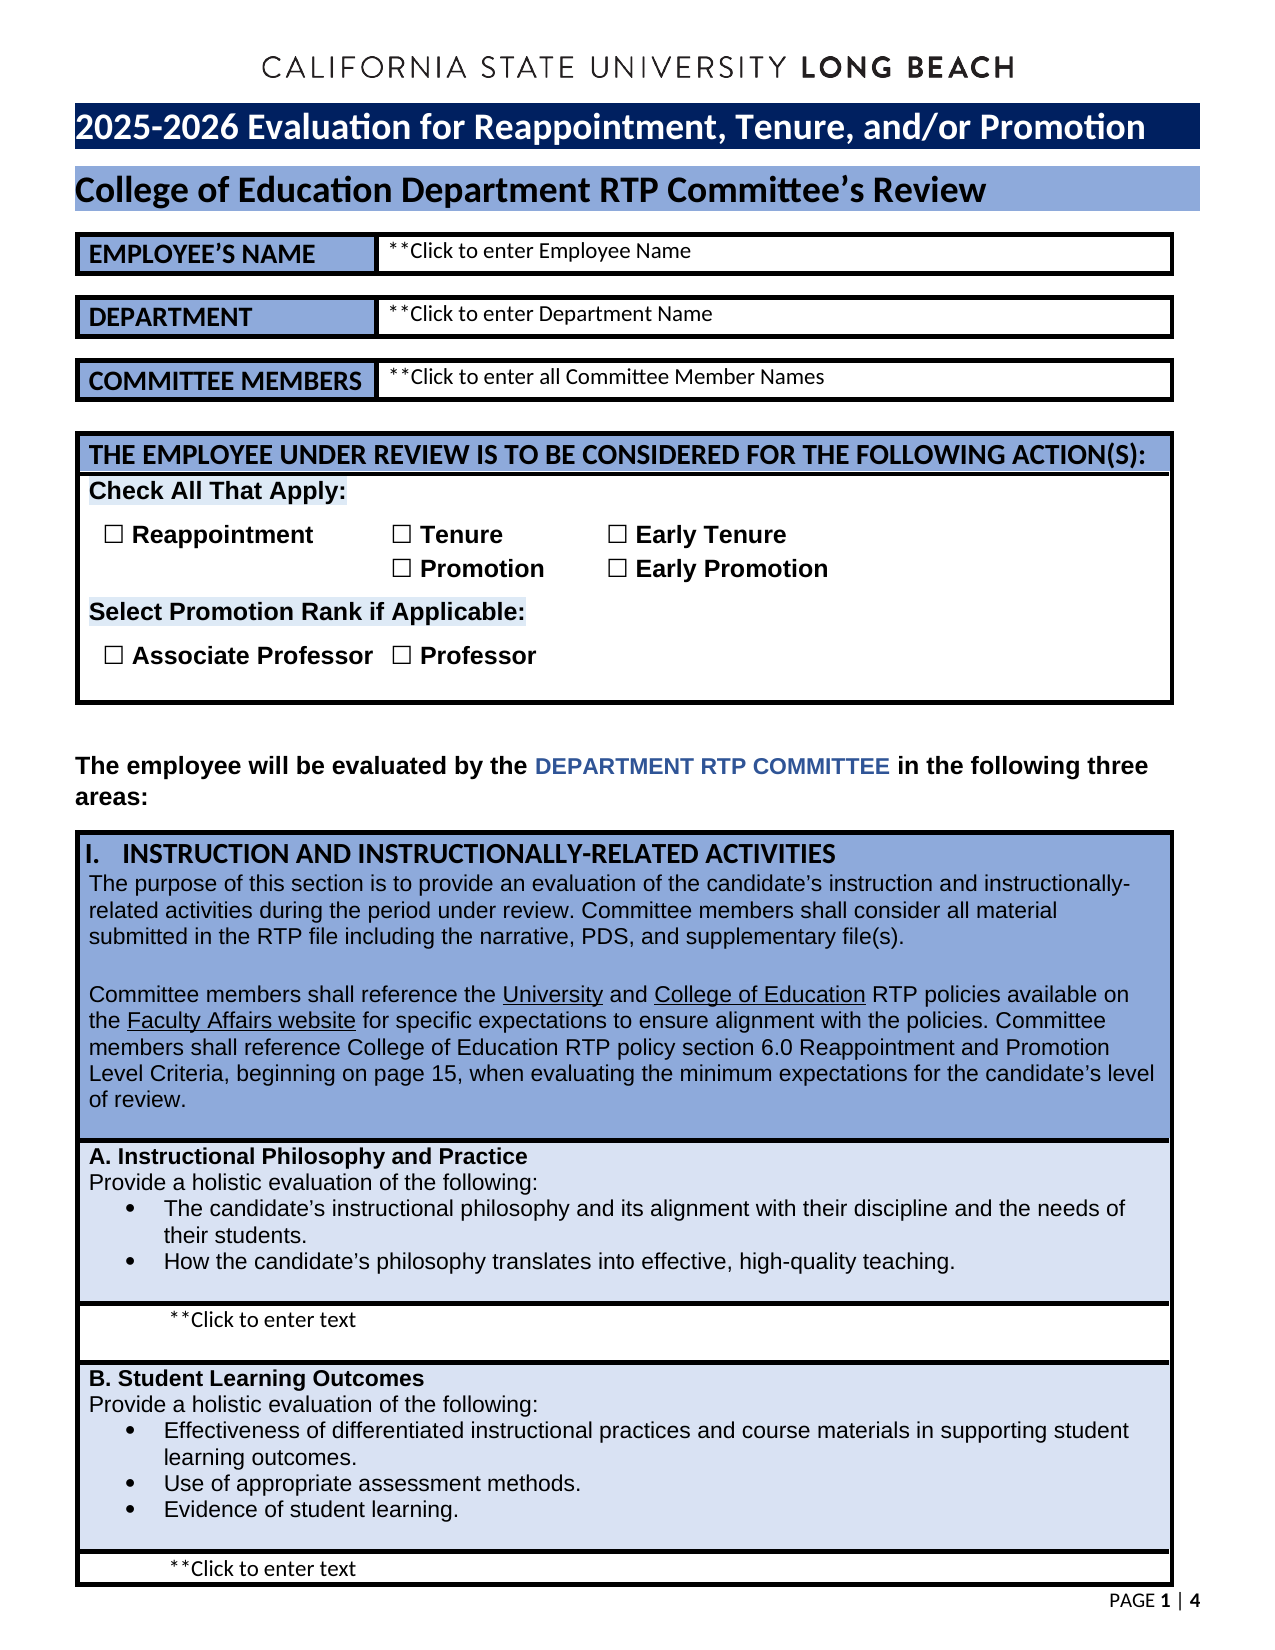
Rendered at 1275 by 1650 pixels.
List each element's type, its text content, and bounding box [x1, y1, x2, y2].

subtitle 2025-2026 Evaluation for Reappointment, Tenure, and/or Promotion [75, 103, 1200, 149]
subtitle College of Education Department RTP Committee’s Review [75, 166, 1200, 211]
table_cell [80, 1301, 1170, 1360]
table_cell Check All That Apply: Reappointment Tenure Early Tenure Promotion Early Promotion Select Promotion Rank if Applicable: Associate Professor Professor [80, 471, 1170, 700]
text The employee will be evaluated by the DEPARTMENT RTP COMMITTEE in the following three areas: [75, 751, 1200, 811]
table_cell B. Student Learning Outcomes Provide a holistic evaluation of the following: Effectiveness of differentiated instructional practices and course materials in supporting student learning outcomes. Use of appropriate assessment methods. Evidence of student learning. [80, 1360, 1170, 1549]
table_header THE EMPLOYEE UNDER REVIEW IS TO BE CONSIDERED FOR THE FOLLOWING ACTION(S): [80, 436, 1170, 471]
picture [262, 56, 1013, 78]
table_cell [80, 1549, 1170, 1582]
table_cell A. Instructional Philosophy and Practice Provide a holistic evaluation of the following: The candidate’s instructional philosophy and its alignment with their discipline and the needs of their students. How the candidate’s philosophy translates into effective, high-quality teaching. [80, 1138, 1170, 1301]
table_header INSTRUCTION AND INSTRUCTIONALLY-RELATED ACTIVITIES The purpose of this section is to provide an evaluation of the candidate’s instruction and instructionally-related activities during the period under review. Committee members shall consider all material submitted in the RTP file including the narrative, PDS, and supplementary file(s). Committee members shall reference the University and College of Education RTP policies available on the Faculty Affairs website for specific expectations to ensure alignment with the policies. Committee members shall reference College of Education RTP policy section 6.0 Reappointment and Promotion Level Criteria, beginning on page 15, when evaluating the minimum expectations for the candidate’s level of review. [80, 835, 1170, 1138]
table_header DEPARTMENT [80, 300, 374, 334]
table_header COMMITTEE MEMBERS [80, 363, 374, 397]
table_header EMPLOYEE’S NAME [80, 237, 374, 271]
